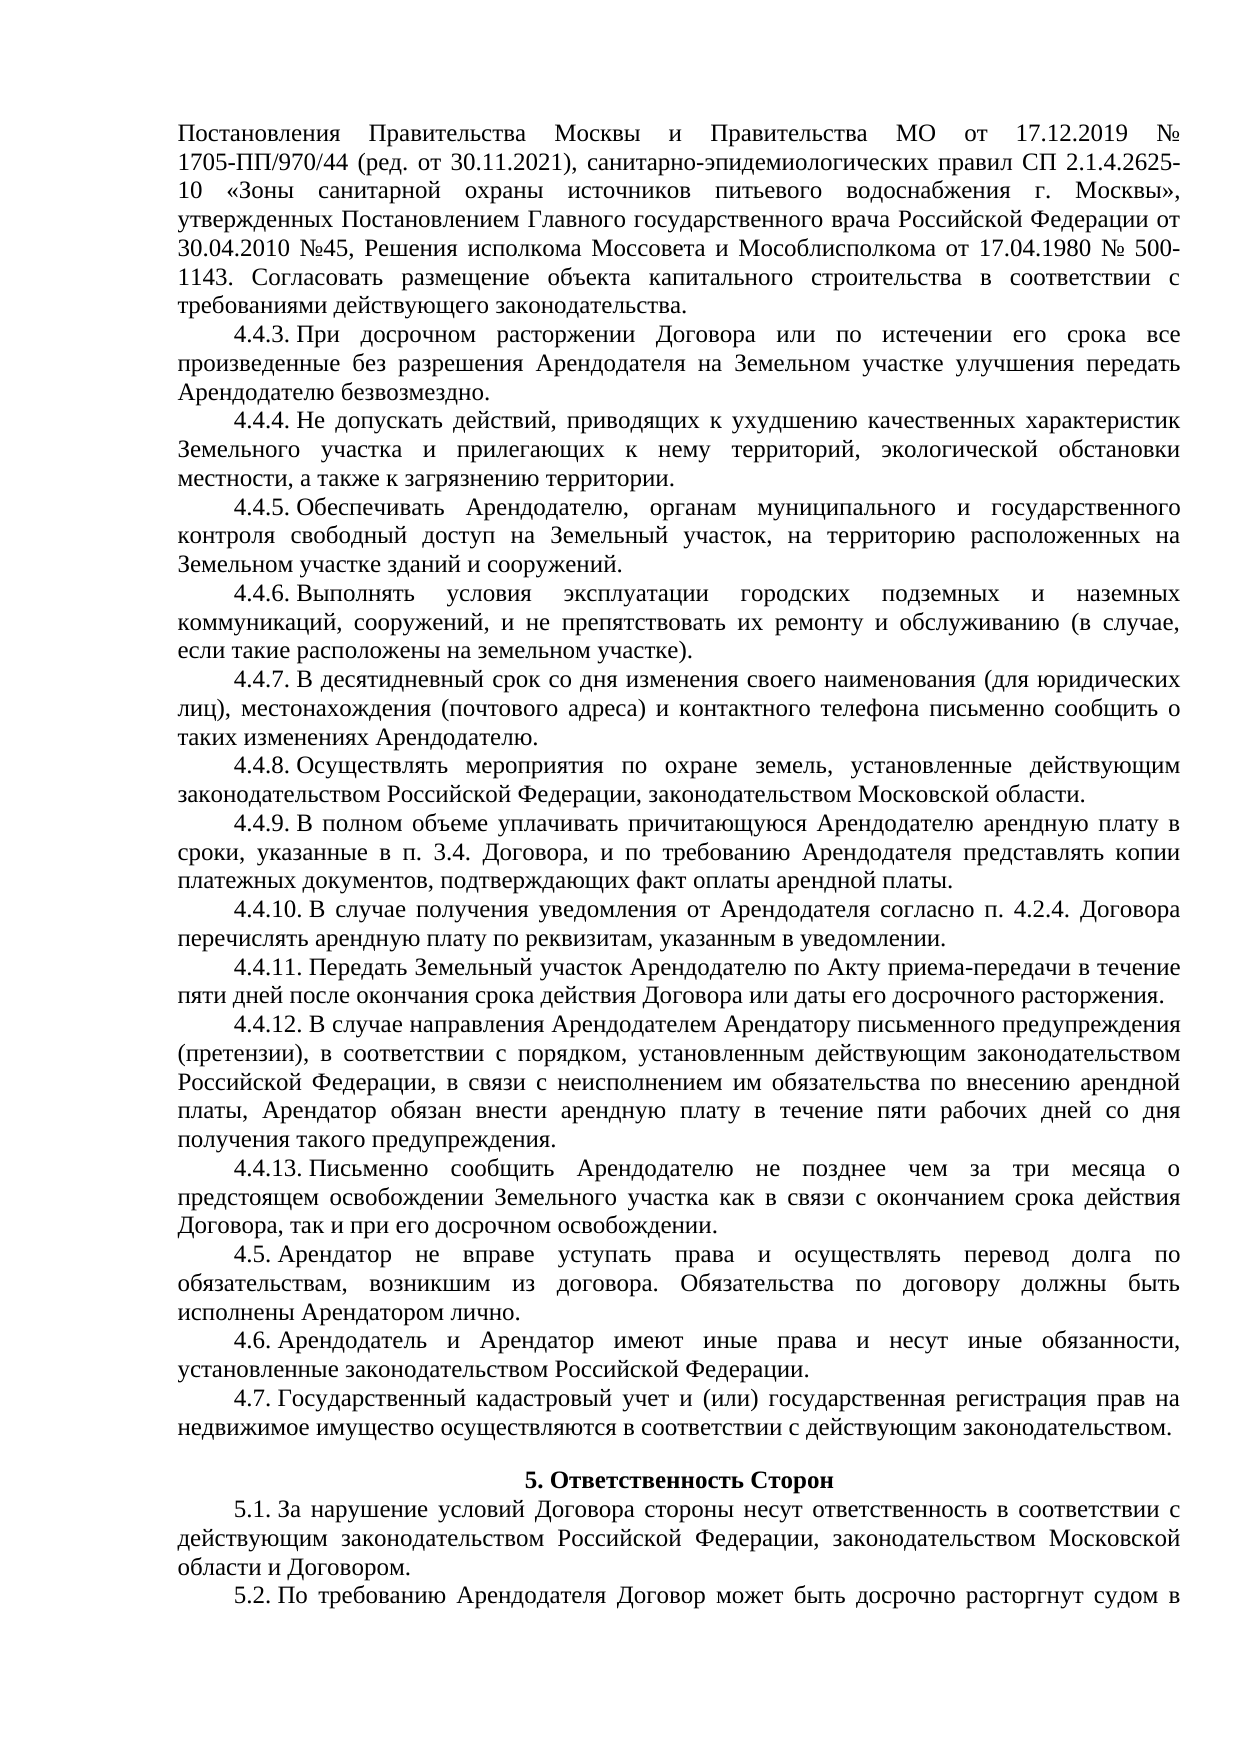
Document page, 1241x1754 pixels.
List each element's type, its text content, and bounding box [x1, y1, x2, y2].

text 4.5. Арендатор не вправе уступать права и осуществлять перевод долга по обязательствам, возникшим из договора. Обязательства по договору должны быть исполнены Арендатором лично. [177, 1239, 1181, 1326]
text 4.4.7. В десятидневный срок со дня изменения своего наименования (для юридических лиц), местонахождения (почтового адреса) и контактного телефона письменно сообщить о таких изменениях Арендодателю. [177, 664, 1181, 751]
text 4.4.12. В случае направления Арендодателем Арендатору письменного предупреждения (претензии), в соответствии с порядком, установленным действующим законодательством Российской Федерации, в связи с неисполнением им обязательства по внесению арендной платы, Арендатор обязан внести арендную плату в течение пяти рабочих дней со дня получения такого предупреждения. [177, 1009, 1181, 1153]
text 4.4.4. Не допускать действий, приводящих к ухудшению качественных характеристик Земельного участка и прилегающих к нему территорий, экологической обстановки местности, а также к загрязнению территории. [177, 406, 1181, 492]
text 4.4.5. Обеспечивать Арендодателю, органам муниципального и государственного контроля свободный доступ на Земельный участок, на территорию расположенных на Земельном участке зданий и сооружений. [177, 492, 1181, 578]
text 4.4.6. Выполнять условия эксплуатации городских подземных и наземных коммуникаций, сооружений, и не препятствовать их ремонту и обслуживанию (в случае, если такие расположены на земельном участке). [177, 578, 1181, 664]
text 5. Ответственность Сторон [177, 1466, 1181, 1494]
text 4.4.10. В случае получения уведомления от Арендодателя согласно п. 4.2.4. Договора перечислять арендную плату по реквизитам, указанным в уведомлении. [177, 894, 1181, 952]
text 5.1. За нарушение условий Договора стороны несут ответственность в соответствии с действующим законодательством Российской Федерации, законодательством Московской области и Договором. [177, 1494, 1181, 1581]
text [177, 118, 1181, 319]
text 4.7. Государственный кадастровый учет и (или) государственная регистрация прав на недвижимое имущество осуществляются в соответствии с действующим законодательством. [177, 1383, 1181, 1441]
text 4.4.3. При досрочном расторжении Договора или по истечении его срока все произведенные без разрешения Арендодателя на Земельном участке улучшения передать Арендодателю безвозмездно. [177, 319, 1181, 406]
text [177, 1581, 1181, 1609]
text 4.4.13. Письменно сообщить Арендодателю не позднее чем за три месяца о предстоящем освобождении Земельного участка как в связи с окончанием срока действия Договора, так и при его досрочном освобождении. [177, 1153, 1181, 1239]
text 4.4.8. Осуществлять мероприятия по охране земель, установленные действующим законодательством Российской Федерации, законодательством Московской области. [177, 751, 1181, 808]
text 4.6. Арендодатель и Арендатор имеют иные права и несут иные обязанности, установленные законодательством Российской Федерации. [177, 1326, 1181, 1383]
text 4.4.11. Передать Земельный участок Арендодателю по Акту приема-передачи в течение пяти дней после окончания срока действия Договора или даты его досрочного расторжения. [177, 952, 1181, 1009]
text 4.4.9. В полном объеме уплачивать причитающуюся Арендодателю арендную плату в сроки, указанные в п. 3.4. Договора, и по требованию Арендодателя представлять копии платежных документов, подтверждающих факт оплаты арендной платы. [177, 808, 1181, 894]
